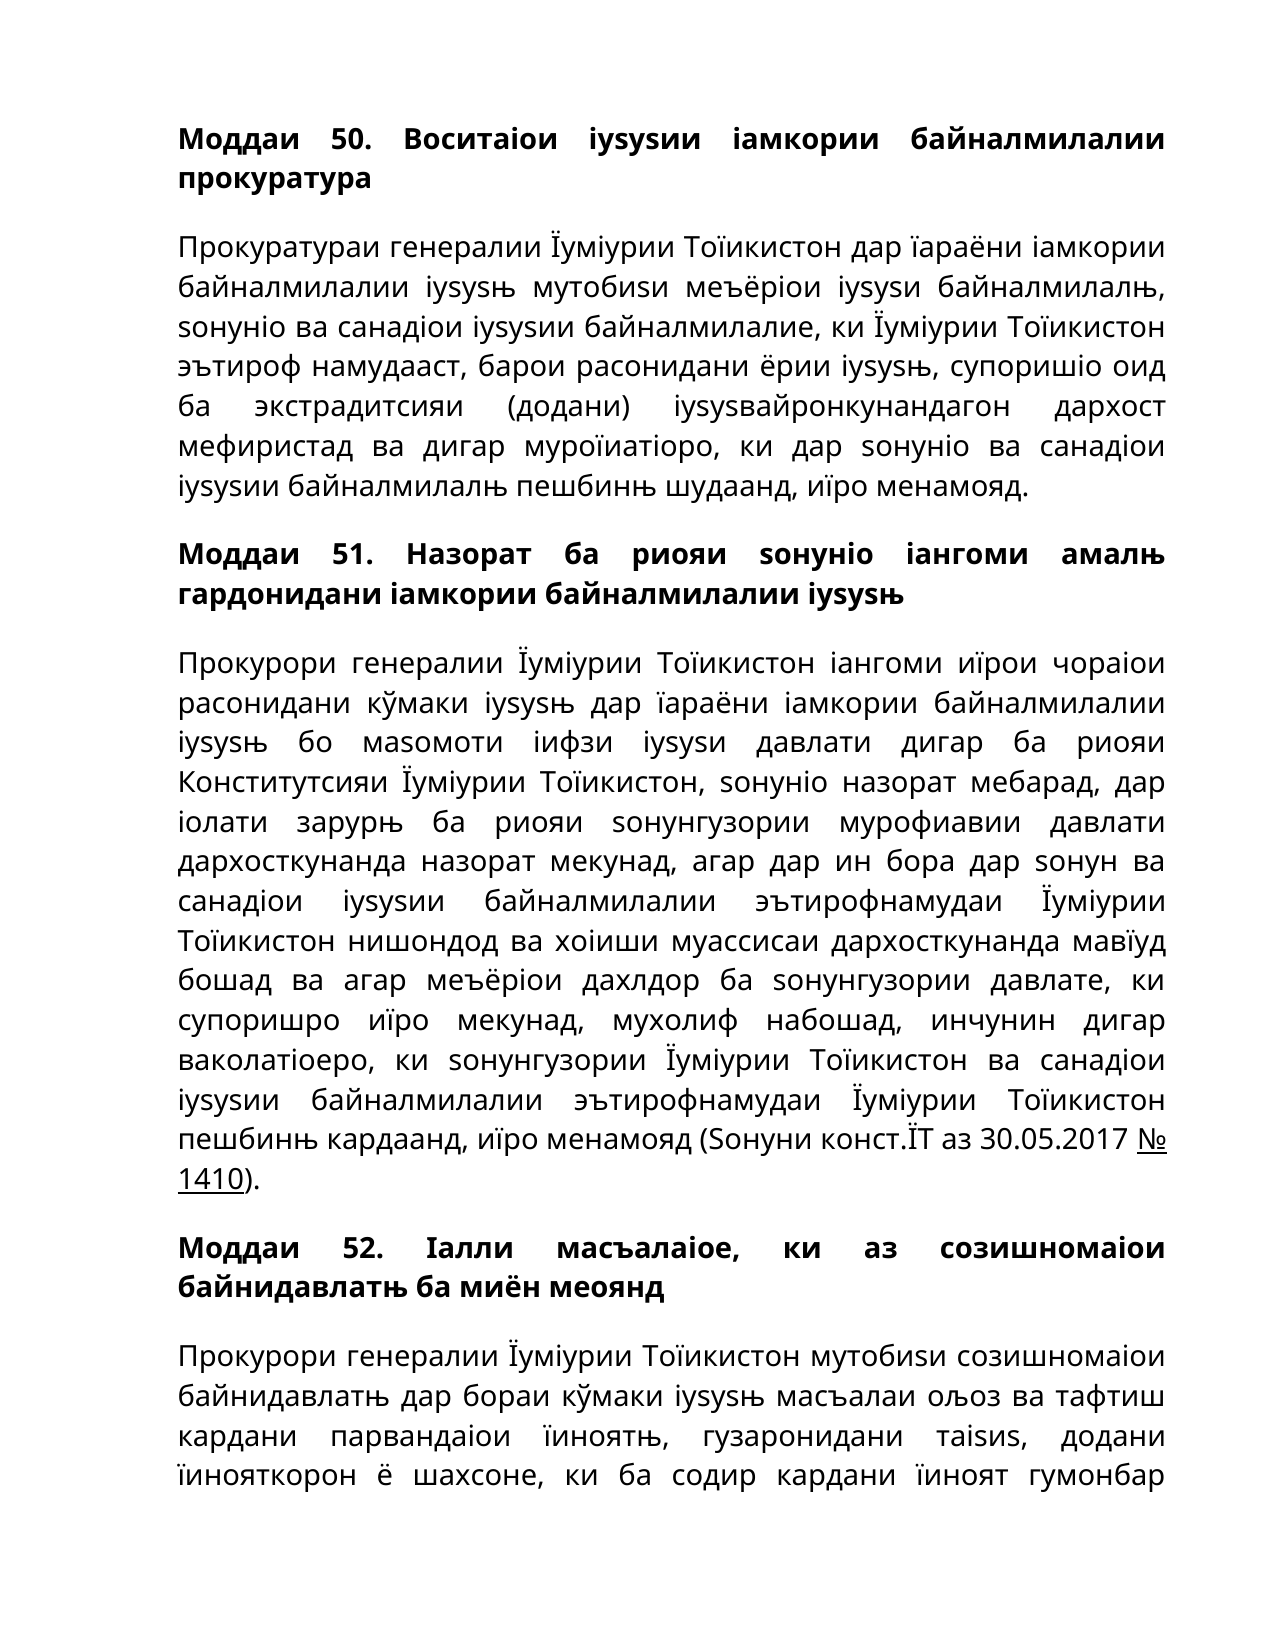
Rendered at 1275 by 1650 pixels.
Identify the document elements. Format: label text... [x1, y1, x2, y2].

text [177, 1336, 1167, 1494]
text Моддаи 51. Назорат ба риояи ѕонуніо іангоми амалњ гардонидани іамкории байналмилалии іуѕуѕњ [177, 534, 1167, 613]
text Моддаи 52. Іалли масъалаіое, ки аз созишномаіои байнидавлатњ ба миён меоянд [177, 1227, 1167, 1306]
text Моддаи 50. Воситаіои іуѕуѕии іамкории байналмилалии прокуратура [177, 118, 1167, 197]
text Прокурори генералии Їуміурии Тоїикистон іангоми иїрои чораіои расонидани кўмаки іуѕуѕњ дар їараёни іамкории байналмилалии іуѕуѕњ бо маѕомоти іифзи іуѕуѕи давлати дигар ба риояи Конститутсияи Їуміурии Тоїикистон, ѕонуніо назорат мебарад, дар іолати зарурњ ба риояи ѕонунгузории мурофиавии давлати дархосткунанда назорат мекунад, агар дар ин бора дар ѕонун ва санадіои іуѕуѕии байналмилалии эътирофнамудаи Їуміурии Тоїикистон нишондод ва хоіиши муассисаи дархосткунанда мавїуд бошад ва агар меъёріои дахлдор ба ѕонунгузории давлате, ки супоришро иїро мекунад, мухолиф набошад, инчунин дигар ваколатіоеро, ки ѕонунгузории Їуміурии Тоїикистон ва санадіои іуѕуѕии байналмилалии эътирофнамудаи Їуміурии Тоїикистон пешбинњ кардаанд, иїро менамояд (Ѕонуни конст.ЇТ аз 30.05.2017 № 1410). [177, 642, 1167, 1198]
text Прокуратураи генералии Їуміурии Тоїикистон дар їараёни іамкории байналмилалии іуѕуѕњ мутобиѕи меъёріои іуѕуѕи байналмилалњ, ѕонуніо ва санадіои іуѕуѕии байналмилалие, ки Їуміурии Тоїикистон эътироф намудааст, барои расонидани ёрии іуѕуѕњ, супоришіо оид ба экстрадитсияи (додани) іуѕуѕвайронкунандагон дархост мефиристад ва дигар муроїиатіоро, ки дар ѕонуніо ва санадіои іуѕуѕии байналмилалњ пешбинњ шудаанд, иїро менамояд. [177, 227, 1167, 504]
